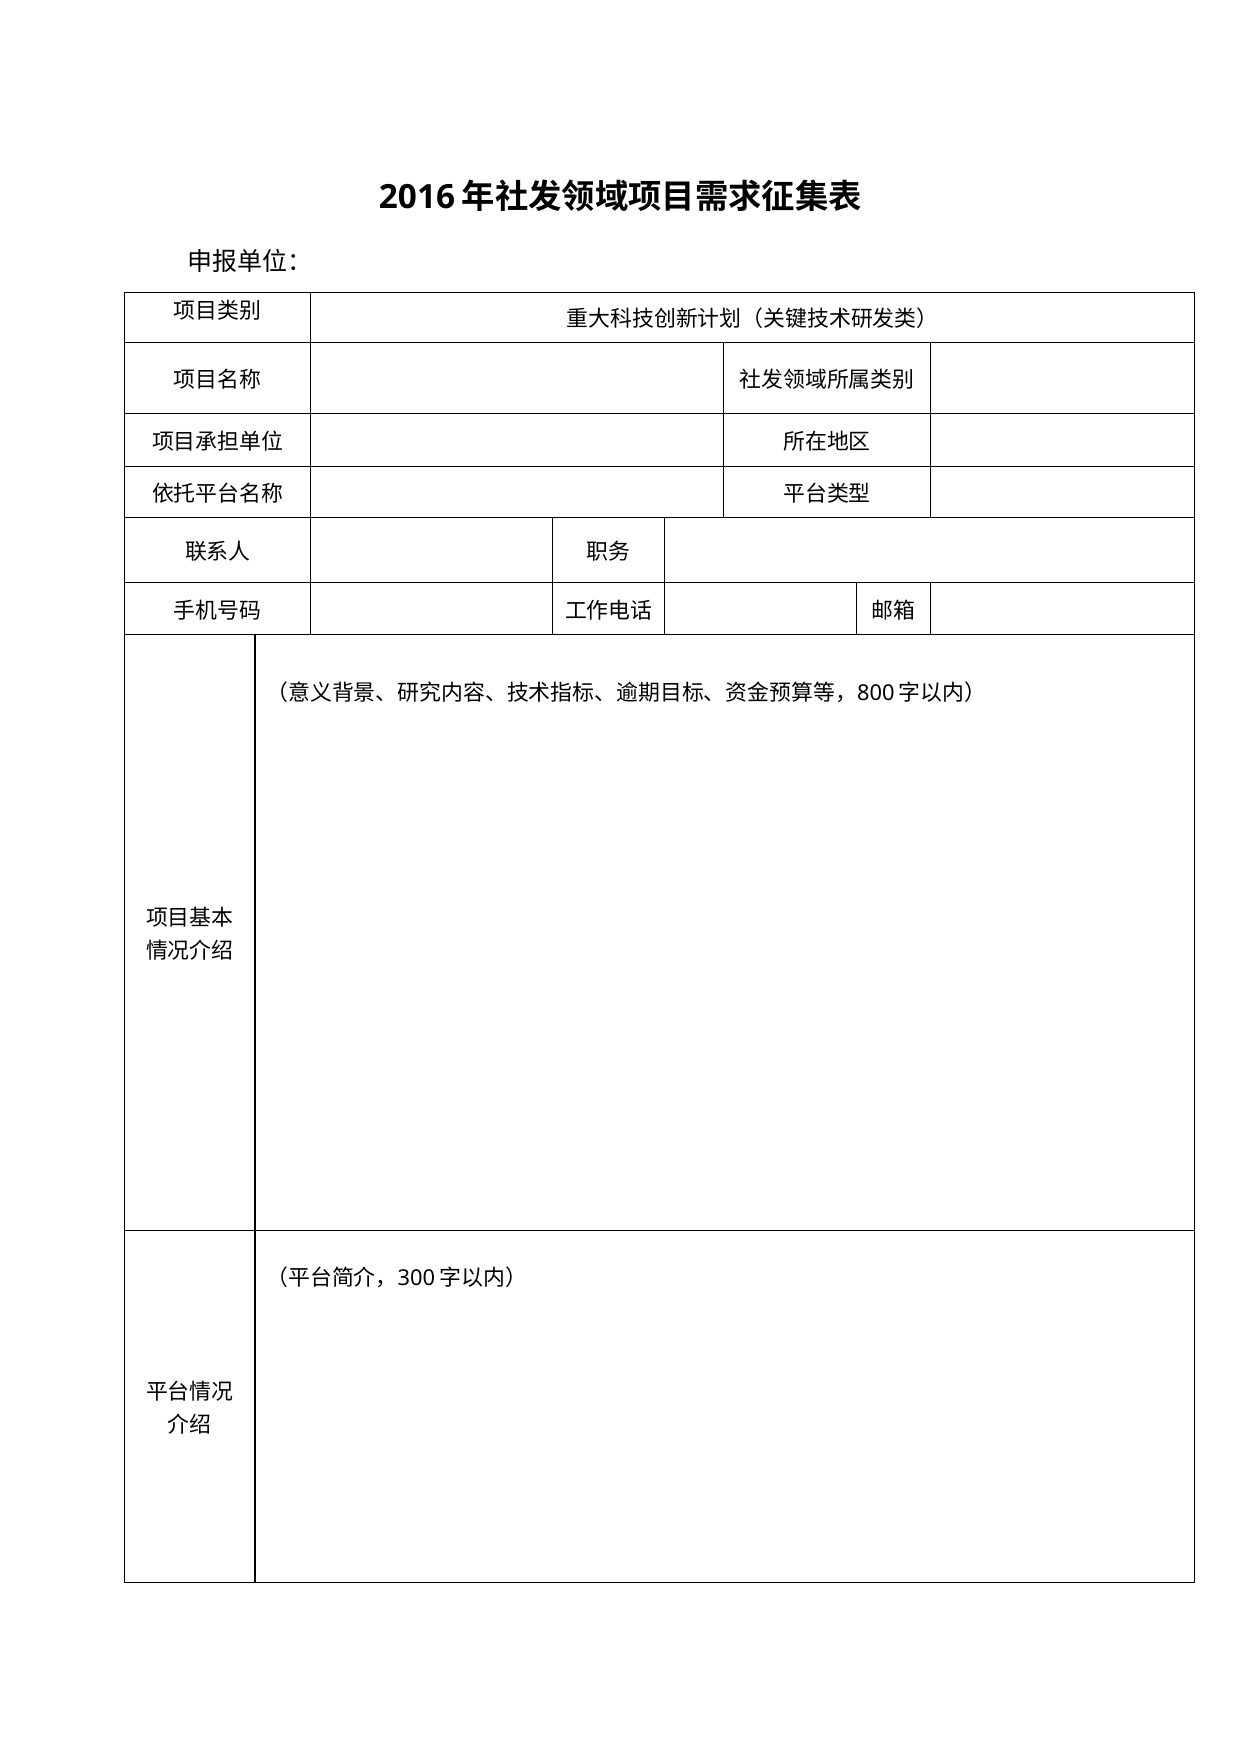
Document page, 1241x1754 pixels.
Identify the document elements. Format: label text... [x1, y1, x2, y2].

table_cell 职务 [553, 518, 664, 582]
table_header 重大科技创新计划（关键技术研发类） [311, 293, 1194, 342]
table_cell [311, 343, 723, 413]
table_cell 所在地区 [724, 414, 930, 466]
table_header 项目类别 [125, 293, 310, 342]
table_cell （平台简介，300字以内） [256, 1231, 1194, 1582]
table_cell 项目基本情况介绍 [125, 635, 254, 1230]
table_cell [311, 518, 552, 582]
table_cell [931, 467, 1194, 517]
table_cell 项目名称 [125, 343, 310, 413]
table_cell 社发领域所属类别 [724, 343, 930, 413]
table_cell [311, 583, 552, 634]
table_cell [931, 343, 1194, 413]
table_cell 项目承担单位 [125, 414, 310, 466]
table_cell （意义背景、研究内容、技术指标、逾期目标、资金预算等，800字以内） [256, 635, 1194, 1230]
table_cell 平台类型 [724, 467, 930, 517]
table_cell [311, 414, 723, 466]
table_cell [931, 414, 1194, 466]
table_cell [665, 583, 856, 634]
table_cell 平台情况介绍 [125, 1231, 254, 1582]
table_cell 邮箱 [857, 583, 930, 634]
table_cell [665, 518, 1194, 582]
table_cell 手机号码 [125, 583, 310, 634]
text 2016年社发领域项目需求征集表 [187, 162, 1053, 227]
table_cell 依托平台名称 [125, 467, 310, 517]
table_cell [311, 467, 723, 517]
table_cell 工作电话 [553, 583, 664, 634]
table_cell 联系人 [125, 518, 310, 582]
table_cell [931, 583, 1194, 634]
text 申报单位： [187, 227, 1053, 292]
